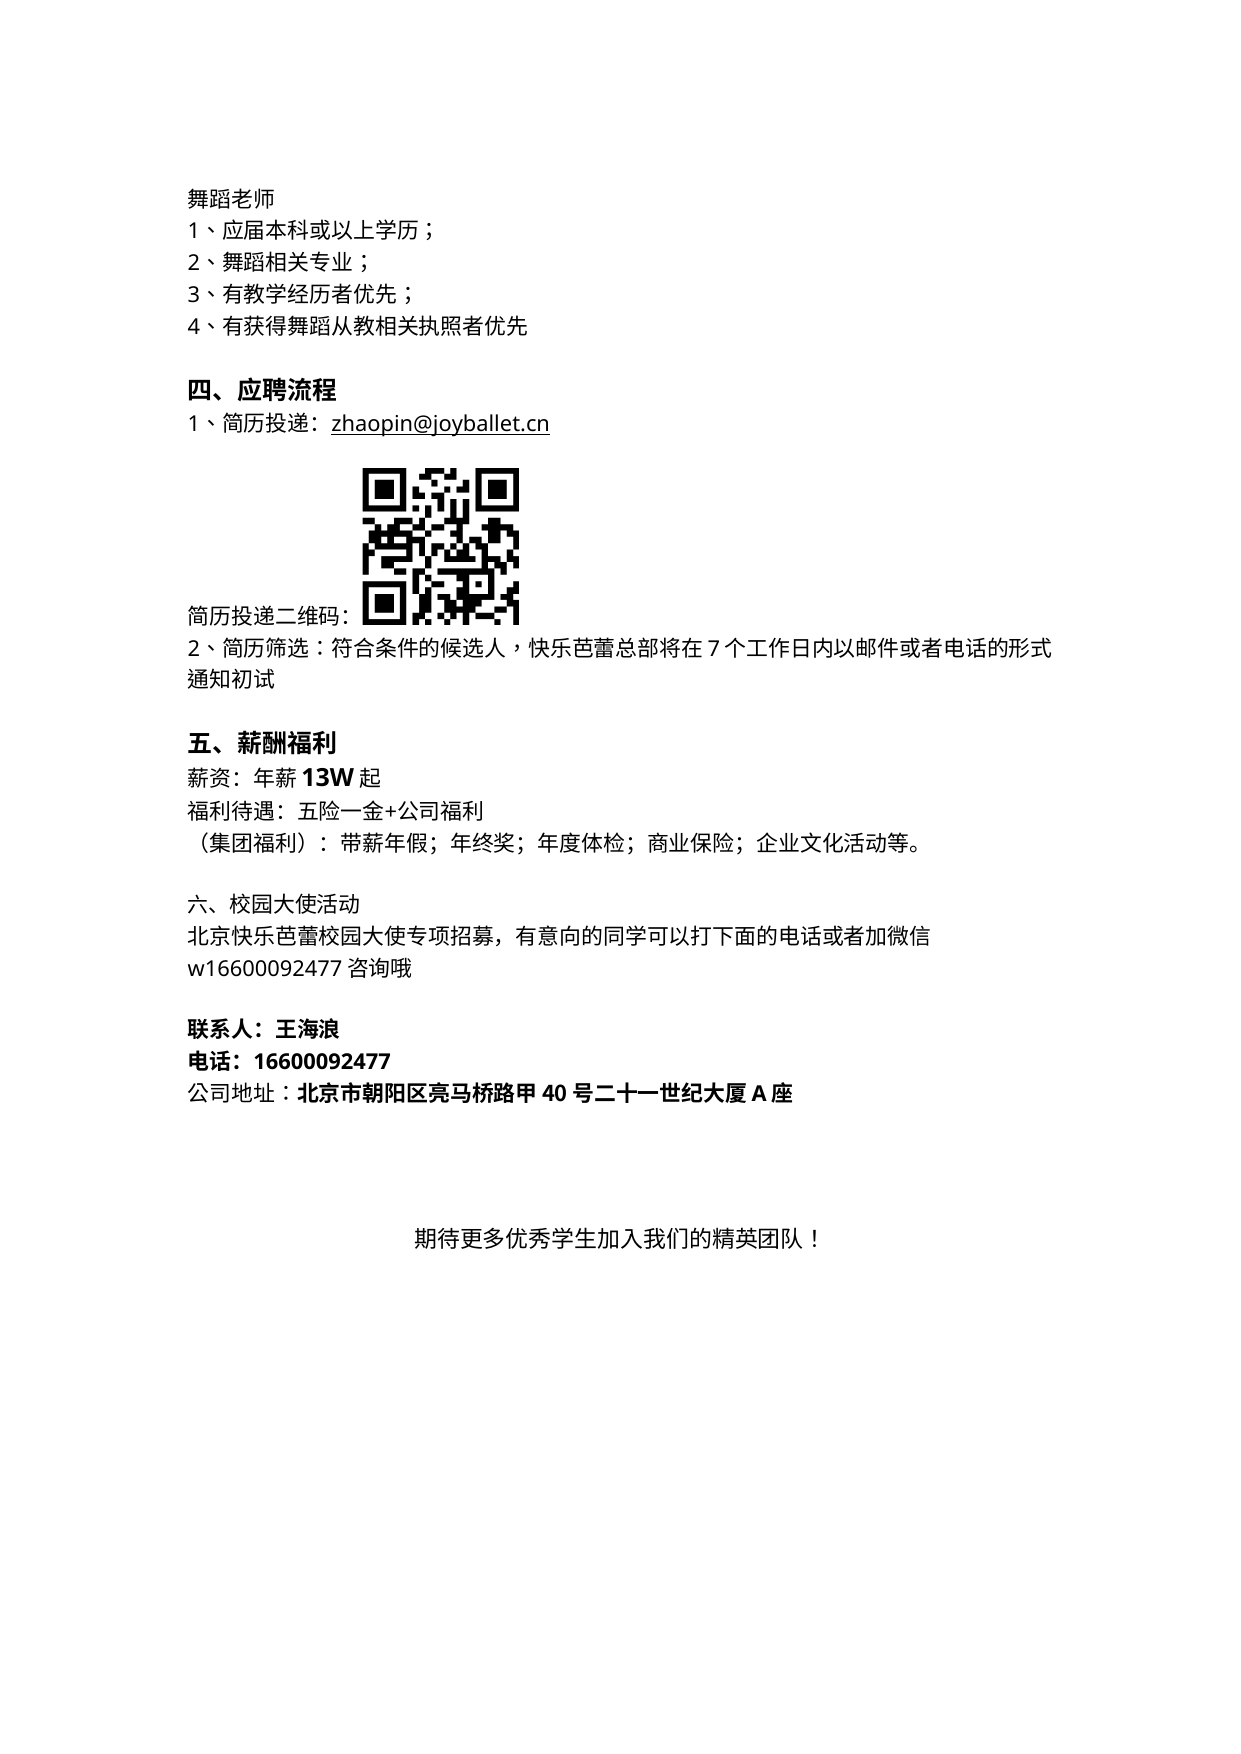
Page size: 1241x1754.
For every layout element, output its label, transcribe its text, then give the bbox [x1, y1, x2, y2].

text 4、有获得舞蹈从教相关执照者优先 [187, 309, 1053, 340]
text 薪资：年薪13W起 [187, 760, 1053, 794]
list 五、薪酬福利 [187, 724, 1053, 760]
text 2、简历筛选：符合条件的候选人，快乐芭蕾总部将在7个工作日内以邮件或者电话的形式通知初试 [187, 631, 1053, 694]
text 福利待遇：五险一金+公司福利 [187, 794, 1053, 826]
list 四、应聘流程 [187, 370, 1053, 406]
text 电话：16600092477 [187, 1044, 1053, 1076]
text 3、有教学经历者优先； [187, 277, 1053, 309]
text 1、简历投递：zhaopin@joyballet.cn [187, 406, 1053, 438]
text 舞蹈老师 [187, 182, 1053, 213]
text 2、舞蹈相关专业； [187, 245, 1053, 277]
text 期待更多优秀学生加入我们的精英团队！ [187, 1221, 1053, 1254]
text 联系人：王海浪 [187, 1012, 1053, 1044]
list 校园大使活动 [187, 887, 1053, 919]
text 公司地址：北京市朝阳区亮马桥路甲40号二十一世纪大厦A座 [187, 1076, 1053, 1107]
text 简历投递二维码： [187, 468, 1053, 631]
text （集团福利）：带薪年假；年终奖；年度体检；商业保险；企业文化活动等。 [187, 826, 1053, 858]
list 北京快乐芭蕾校园大使专项招募，有意向的同学可以打下面的电话或者加微信w16600092477咨询哦 [187, 919, 1053, 982]
text 1、应届本科或以上学历； [187, 213, 1053, 245]
picture [362, 468, 519, 625]
